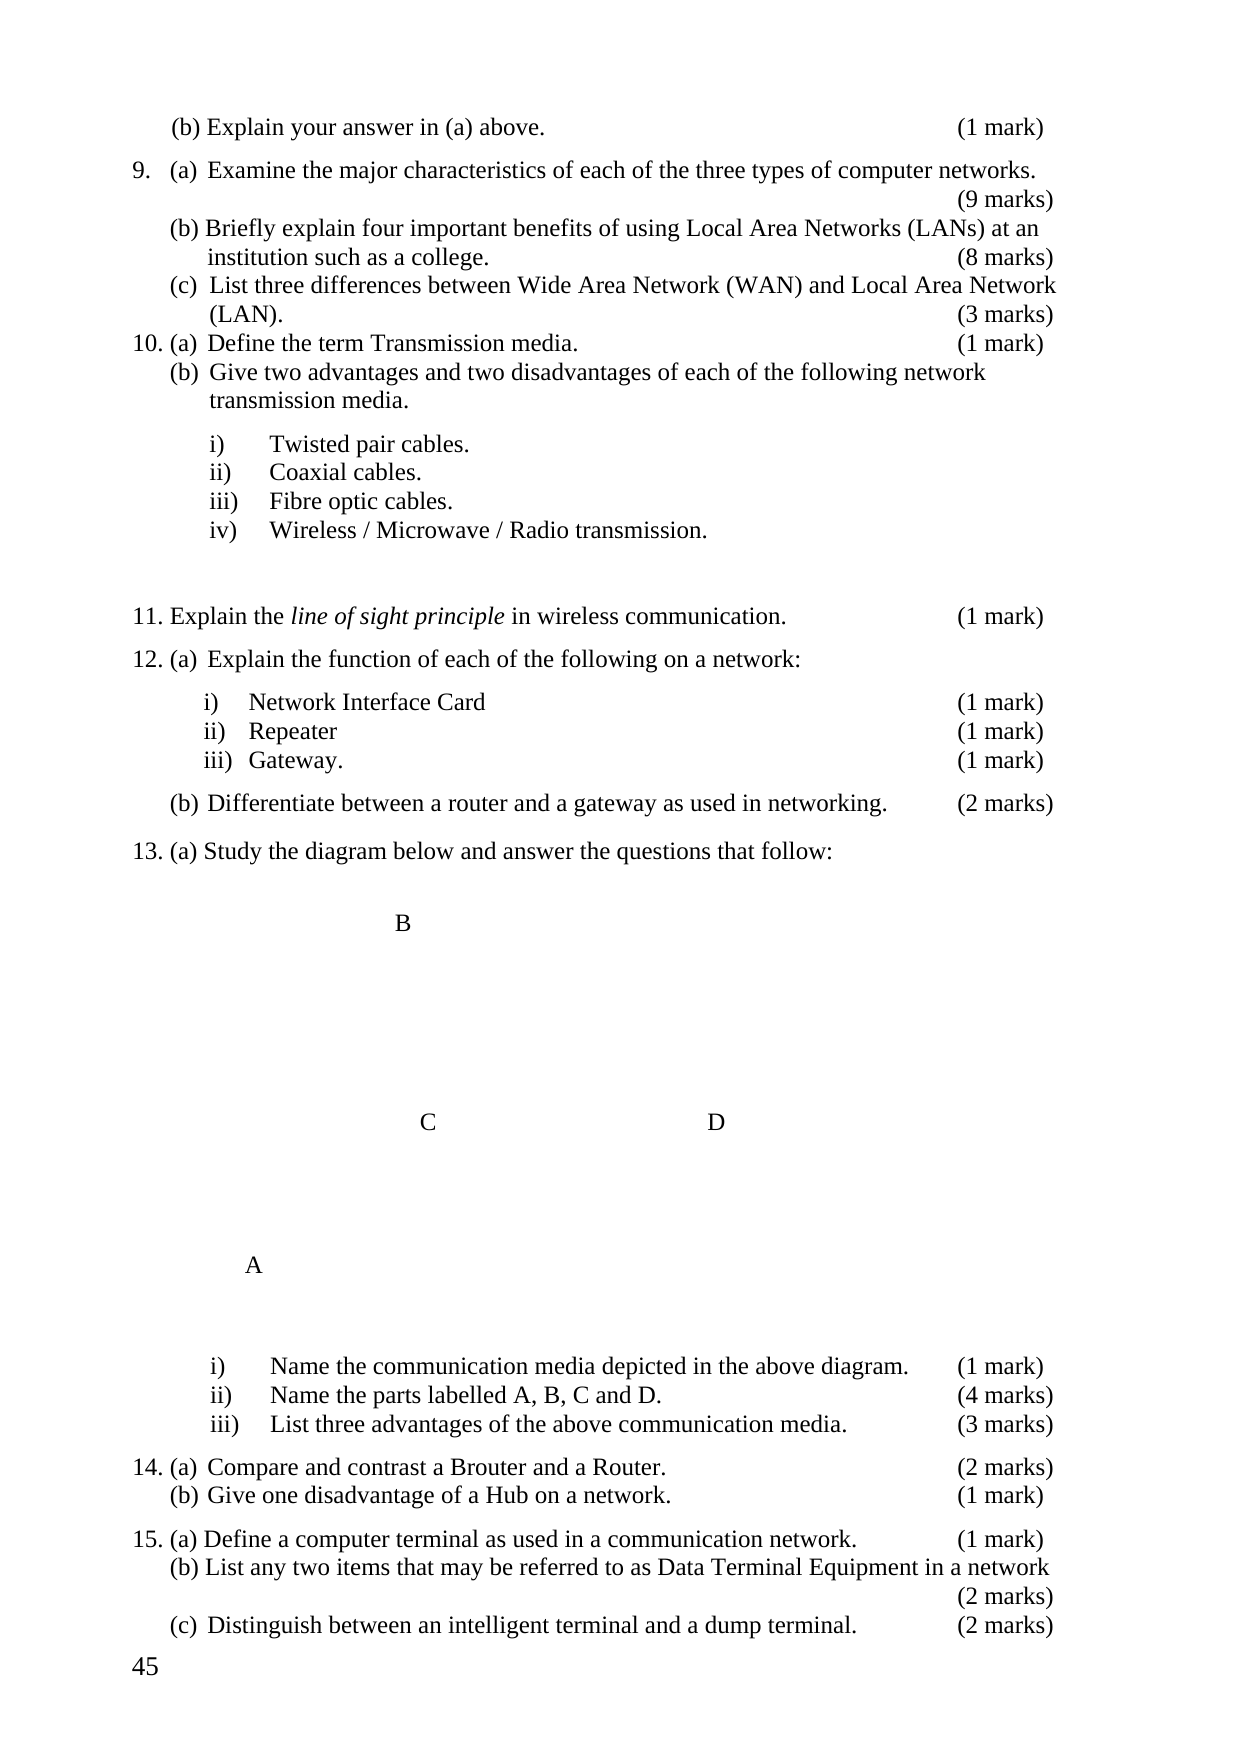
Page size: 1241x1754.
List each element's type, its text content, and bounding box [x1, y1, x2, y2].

text institution such as a college. (8 marks) [169, 242, 1108, 271]
list Fibre optic cables. [209, 486, 1108, 515]
text (b) List any two items that may be referred to as Data Terminal Equipment in a network (2 marks) [169, 1552, 1108, 1610]
list Twisted pair cables. [209, 429, 1108, 457]
list List three advantages of the above communication media. (3 marks) [210, 1409, 1108, 1437]
text C D [132, 1107, 1108, 1136]
list (a) Examine the major characteristics of each of the three types of computer networks. (9 marks) [132, 156, 1108, 213]
list (a) Study the diagram below and answer the questions that follow: [132, 836, 1108, 865]
list Repeater (1 mark) [203, 716, 1108, 745]
text (b) Briefly explain four important benefits of using Local Area Networks (LANs) at an [169, 213, 1108, 242]
text (b) Differentiate between a router and a gateway as used in networking. (2 marks) [132, 788, 1108, 817]
list Name the parts labelled A, B, C and D. (4 marks) [210, 1380, 1108, 1409]
text A [132, 1251, 1108, 1279]
list Wireless / Microwave / Radio transmission. [209, 515, 1108, 544]
text (c) List three differences between Wide Area Network (WAN) and Local Area Network (LAN). (3 marks) [169, 271, 1108, 328]
text (b) Give one disadvantage of a Hub on a network. (1 mark) [169, 1481, 1108, 1509]
list (a) Define a computer terminal as used in a communication network. (1 mark) [132, 1524, 1108, 1552]
list Coaxial cables. [209, 457, 1108, 486]
text B [132, 908, 1108, 937]
list (a) Define the term Transmission media. (1 mark) [132, 328, 1108, 357]
text (c) Distinguish between an intelligent terminal and a dump terminal. (2 marks) [169, 1610, 1108, 1639]
text (b) Give two advantages and two disadvantages of each of the following network transmission media. [169, 357, 1108, 414]
list Explain the line of sight principle in wireless communication. (1 mark) [132, 601, 1108, 630]
list Gateway. (1 mark) [203, 745, 1108, 774]
text (b) Explain your answer in (a) above. (1 mark) [132, 112, 1108, 141]
list Name the communication media depicted in the above diagram. (1 mark) [210, 1351, 1108, 1380]
list (a) Explain the function of each of the following on a network: [132, 644, 1108, 673]
list Network Interface Card (1 mark) [203, 687, 1108, 716]
list (a) Compare and contrast a Brouter and a Router. (2 marks) [132, 1452, 1108, 1481]
